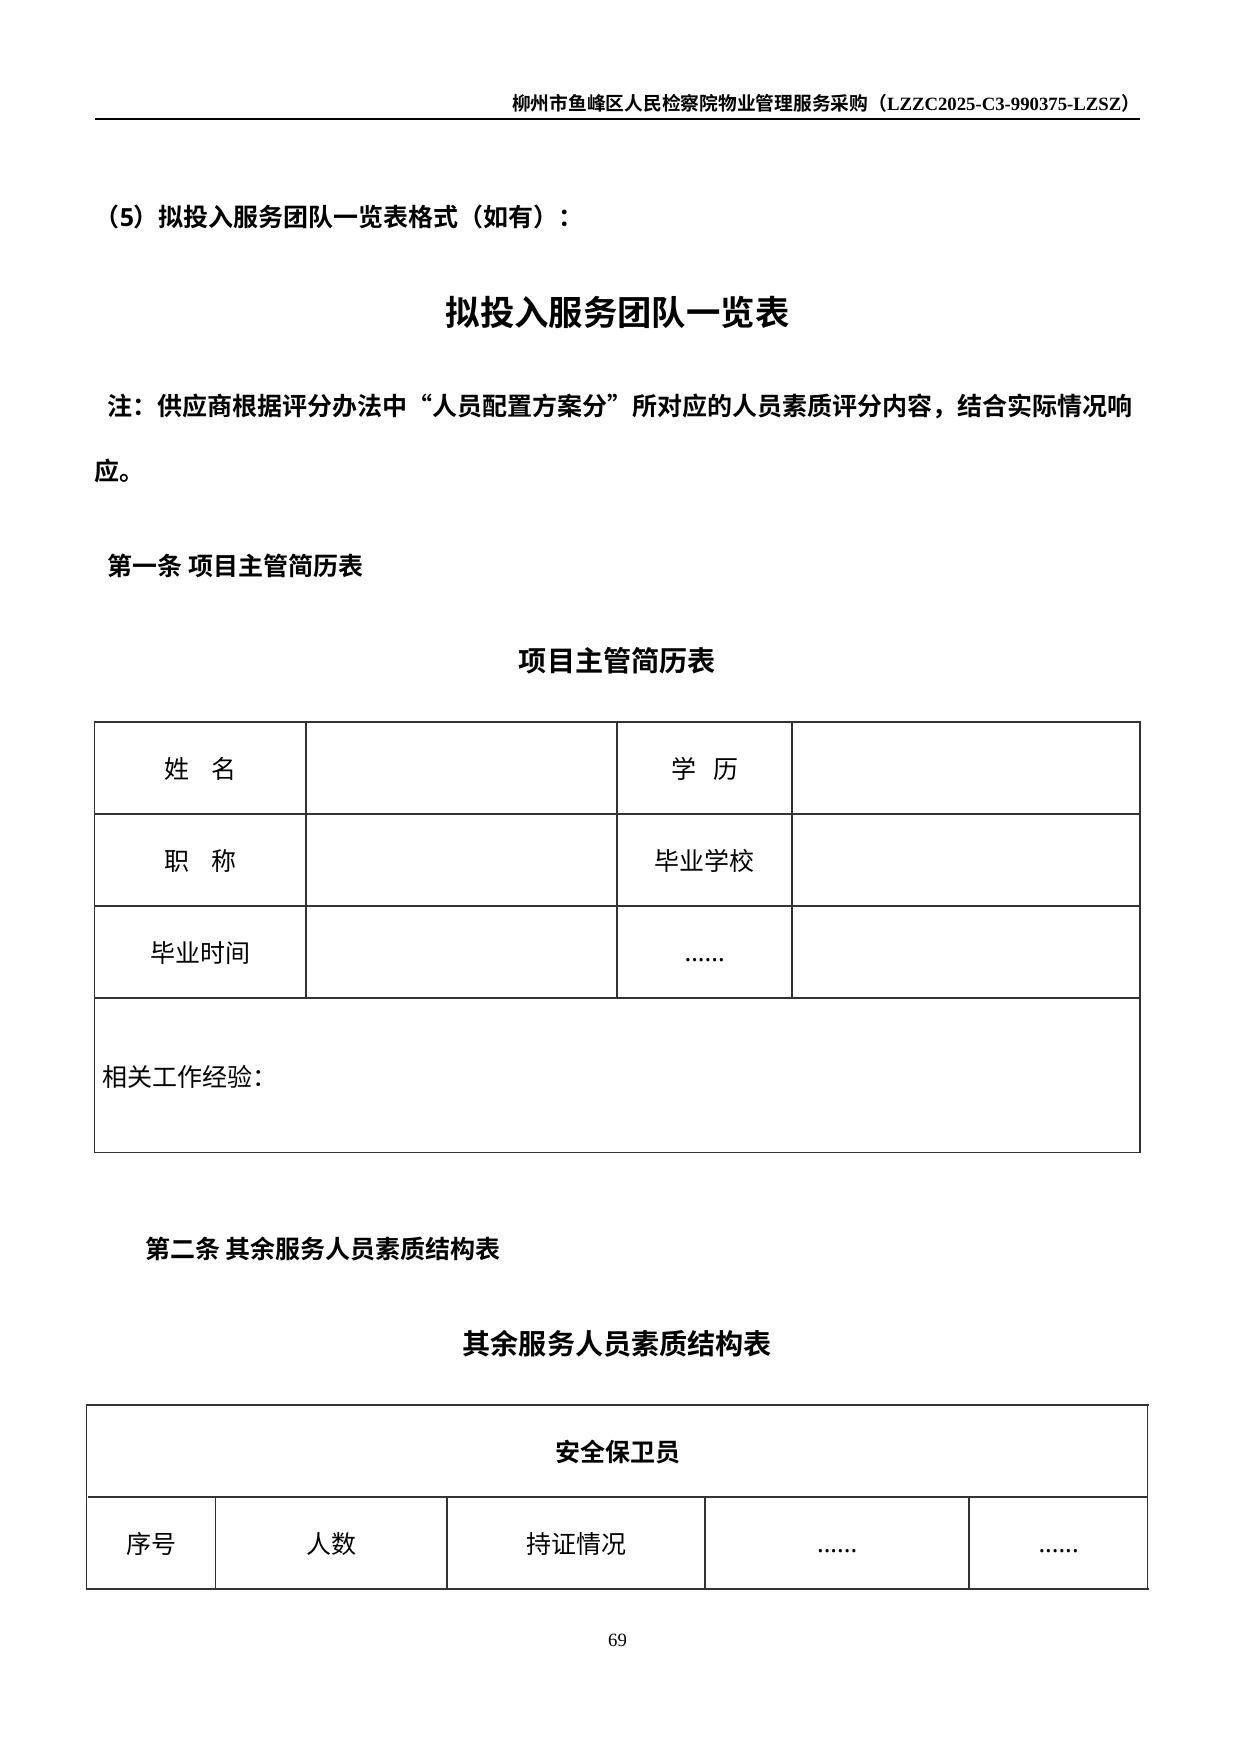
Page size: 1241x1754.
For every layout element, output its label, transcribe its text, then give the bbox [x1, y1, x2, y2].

table_header [307, 723, 616, 813]
table_cell 序号 [87, 1497, 215, 1588]
text 拟投入服务团队一览表 [94, 277, 1140, 343]
table_cell ...... [970, 1498, 1147, 1588]
table_cell [793, 907, 1139, 997]
table_header 姓 名 [95, 723, 305, 813]
text 注：供应商根据评分办法中“人员配置方案分”所对应的人员素质评分内容，结合实际情况响应。 [94, 372, 1140, 503]
text 项目主管简历表 [94, 626, 1140, 692]
table_cell [307, 907, 616, 997]
table_header 安全保卫员 [87, 1406, 1147, 1496]
table_cell ...... [706, 1498, 968, 1588]
table_cell 持证情况 [448, 1498, 704, 1588]
table_cell 毕业时间 [95, 907, 305, 997]
text 第二条 其余服务人员素质结构表 [94, 1215, 1140, 1281]
text （5）拟投入服务团队一览表格式（如有）： [94, 183, 1140, 248]
table_cell 职 称 [95, 815, 305, 905]
table_cell [793, 815, 1139, 905]
table_cell 人数 [216, 1498, 446, 1588]
table_cell 相关工作经验： [95, 999, 1139, 1152]
table_cell [307, 815, 616, 905]
table_cell 毕业学校 [618, 815, 791, 905]
table_cell ...... [618, 907, 791, 997]
text 其余服务人员素质结构表 [94, 1310, 1140, 1375]
table_header 学 历 [618, 723, 791, 813]
table_header [793, 723, 1139, 813]
text 第一条 项目主管简历表 [94, 532, 1140, 597]
